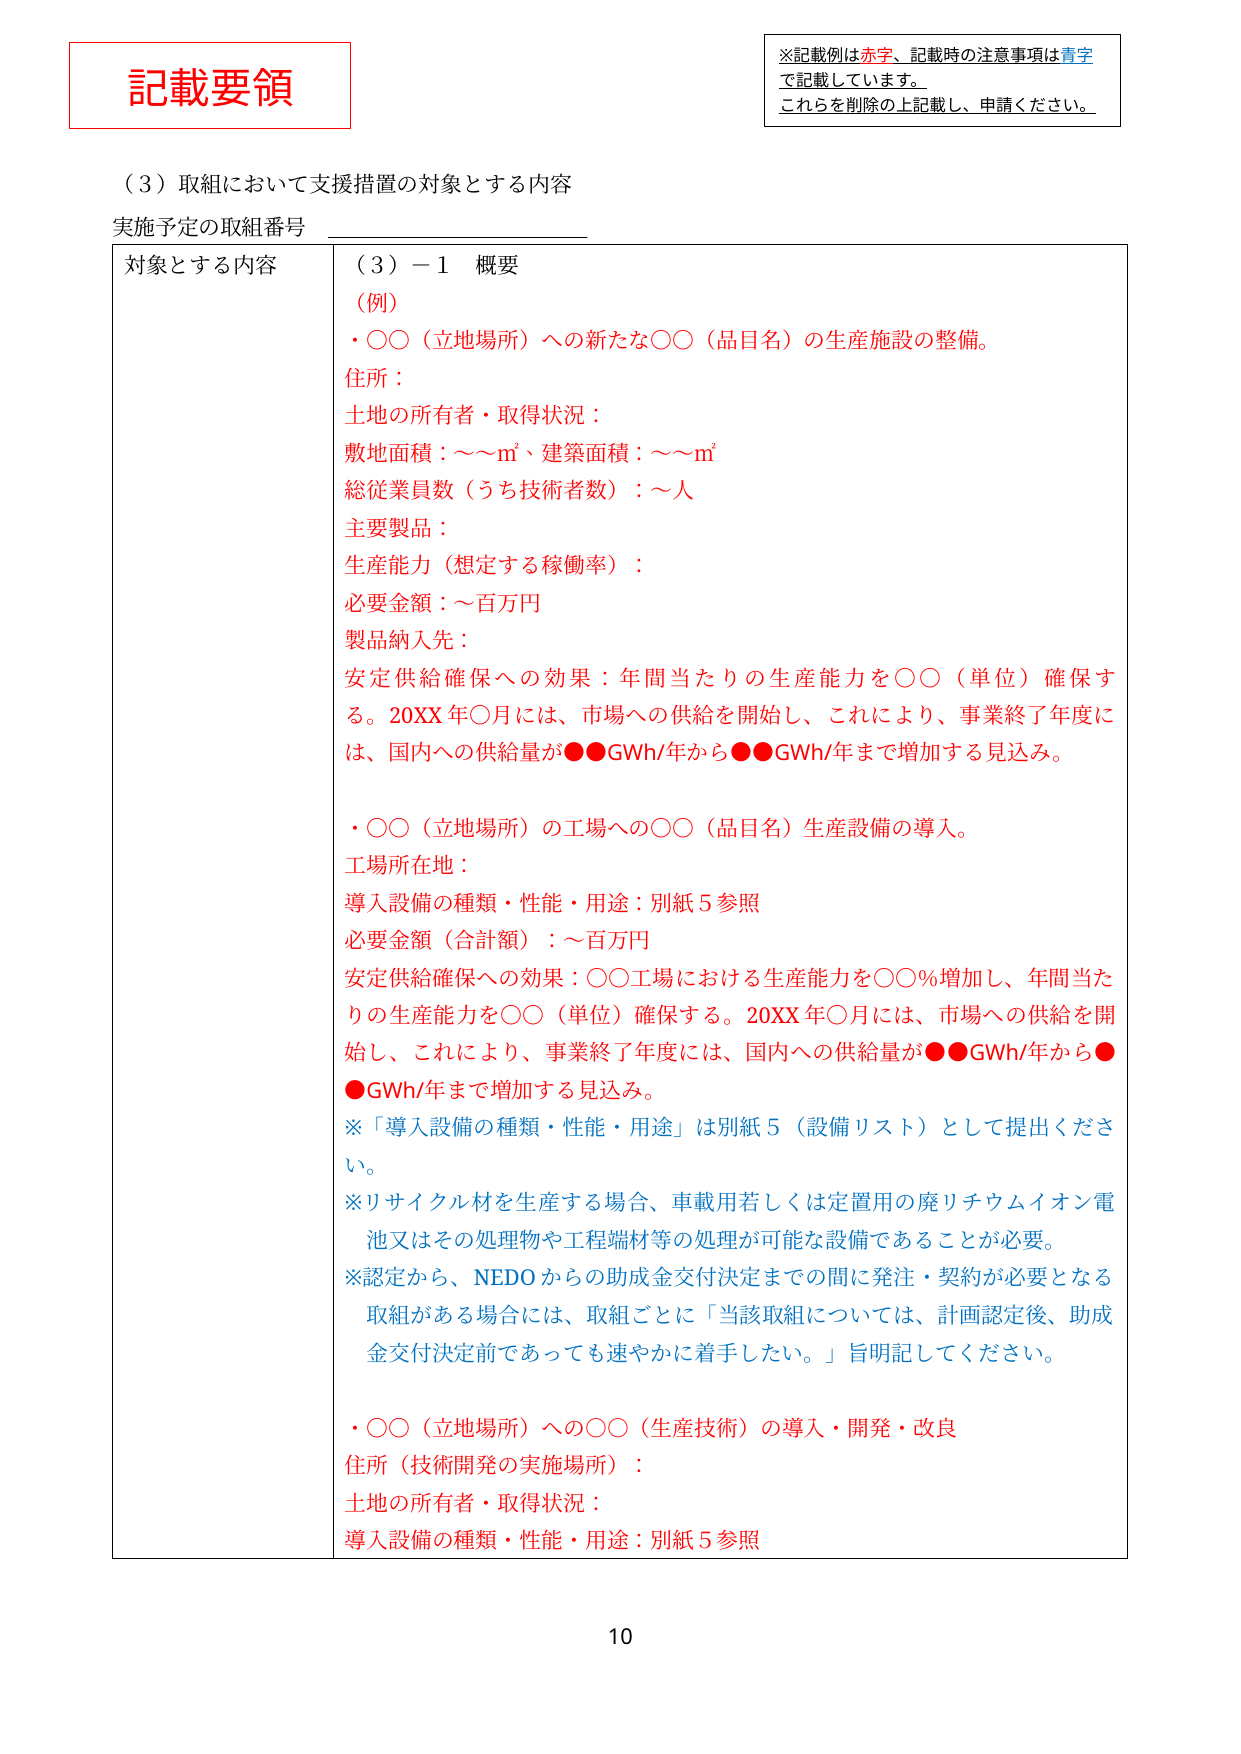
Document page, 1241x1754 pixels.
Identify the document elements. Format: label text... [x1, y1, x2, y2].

text 実施予定の取組番号 [112, 207, 1128, 244]
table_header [334, 245, 1127, 1558]
text （３）取組において支援措置の対象とする内容 [112, 164, 1128, 202]
table_header 対象とする内容 [113, 245, 333, 1558]
